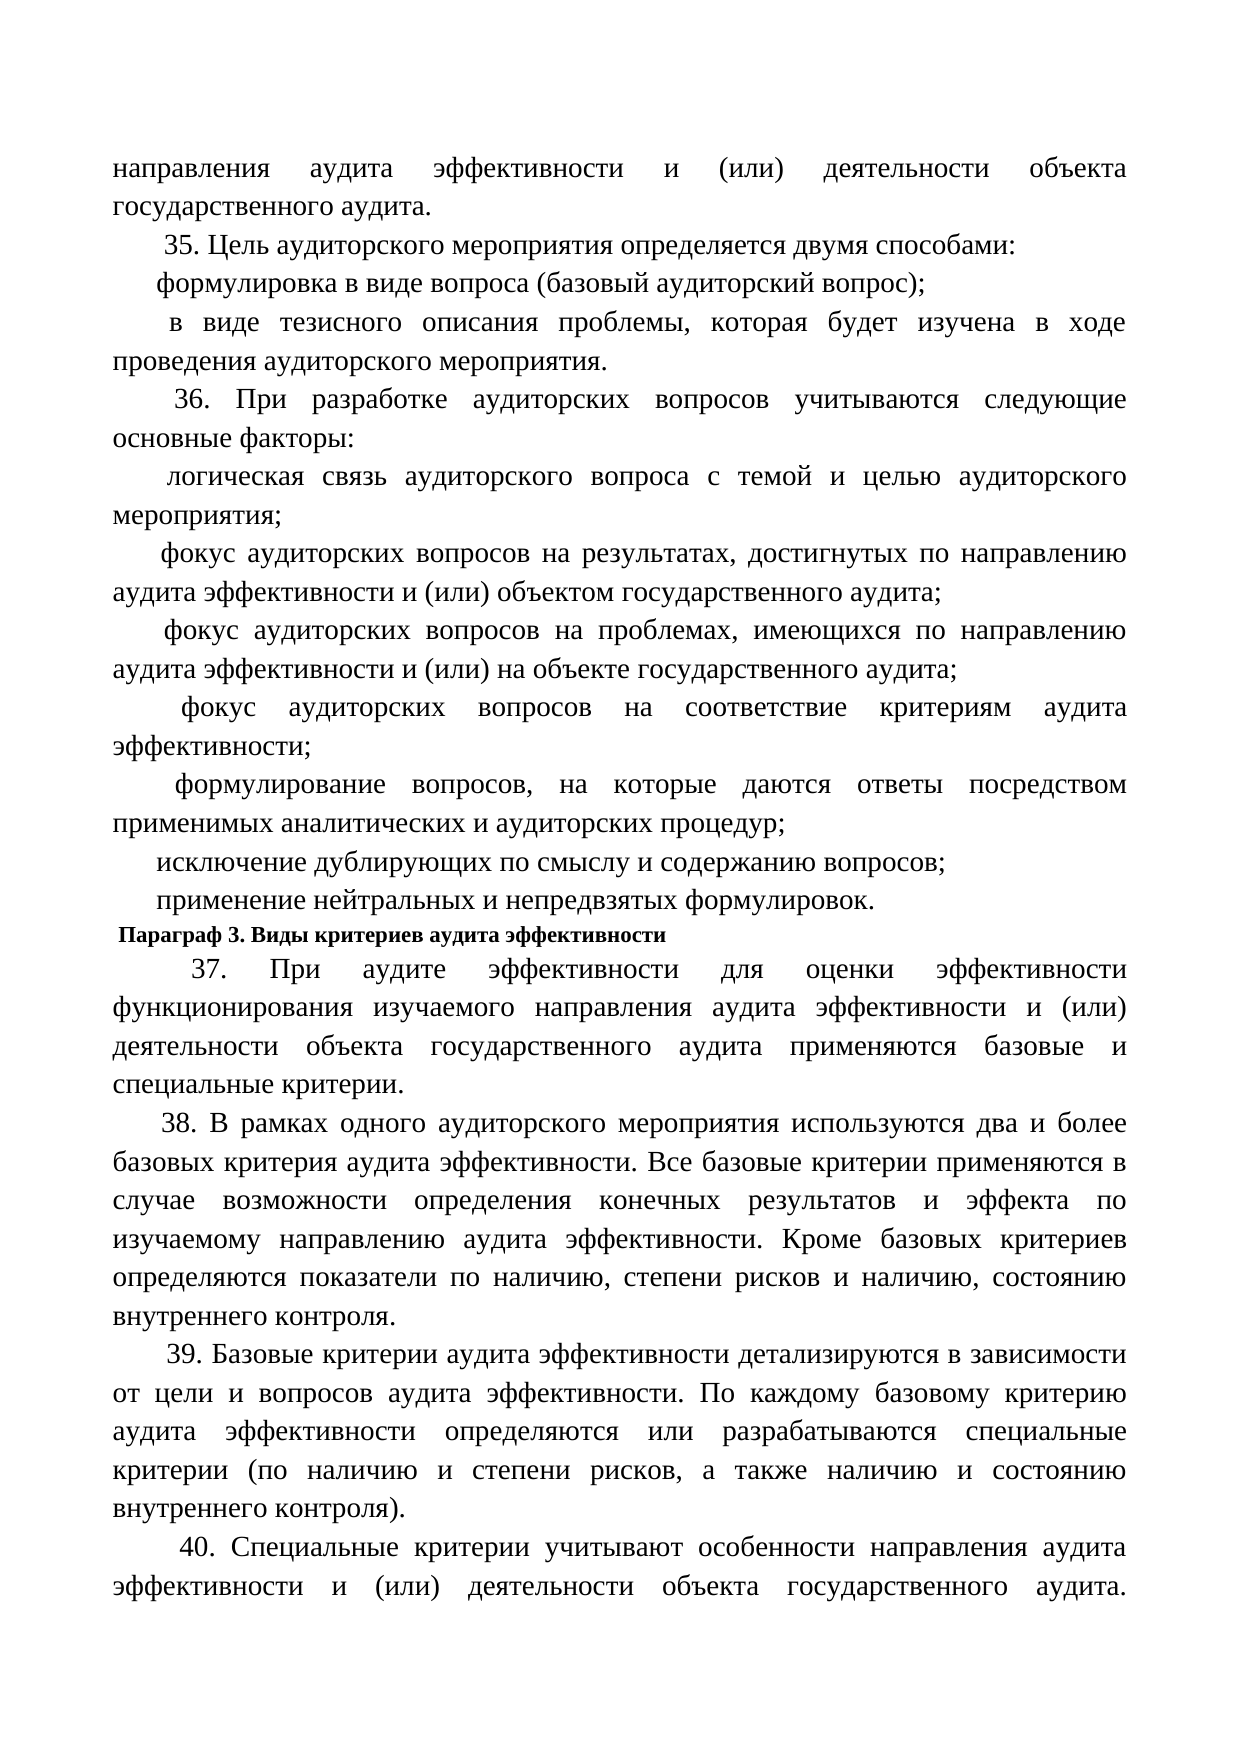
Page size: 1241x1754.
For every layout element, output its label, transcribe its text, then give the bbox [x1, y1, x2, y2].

text исключение дублирующих по смыслу и содержанию вопросов; [112, 844, 1128, 877]
text 37. При аудите эффективности для оценки эффективности функционирования изучаемого направления аудита эффективности и (или) деятельности объекта государственного аудита применяются базовые и специальные критерии. [112, 951, 1128, 1100]
text 36. При разработке аудиторских вопросов учитываются следующие основные факторы: [112, 381, 1128, 453]
text в виде тезисного описания проблемы, которая будет изучена в ходе проведения аудиторского мероприятия. [112, 304, 1128, 376]
text логическая связь аудиторского вопроса с темой и целью аудиторского мероприятия; [112, 458, 1128, 530]
text 39. Базовые критерии аудита эффективности детализируются в зависимости от цели и вопросов аудита эффективности. По каждому базовому критерию аудита эффективности определяются или разрабатываются специальные критерии (по наличию и степени рисков, а также наличию и состоянию внутреннего контроля). [112, 1336, 1128, 1524]
text фокус аудиторских вопросов на проблемах, имеющихся по направлению аудита эффективности и (или) на объекте государственного аудита; [112, 612, 1128, 684]
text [112, 150, 1128, 222]
text фокус аудиторских вопросов на соответствие критериям аудита эффективности; [112, 689, 1128, 762]
text применение нейтральных и непредвзятых формулировок. [112, 882, 1128, 916]
text формулирование вопросов, на которые даются ответы посредством применимых аналитических и аудиторских процедур; [112, 767, 1128, 839]
text фокус аудиторских вопросов на результатах, достигнутых по направлению аудита эффективности и (или) объектом государственного аудита; [112, 535, 1128, 607]
text 38. В рамках одного аудиторского мероприятия используются два и более базовых критерия аудита эффективности. Все базовые критерии применяются в случае возможности определения конечных результатов и эффекта по изучаемому направлению аудита эффективности. Кроме базовых критериев определяются показатели по наличию, степени рисков и наличию, состоянию внутреннего контроля. [112, 1105, 1128, 1331]
text формулировка в виде вопроса (базовый аудиторский вопрос); [112, 266, 1128, 299]
text Параграф 3. Виды критериев аудита эффективности [112, 921, 1128, 947]
text 35. Цель аудиторского мероприятия определяется двумя способами: [112, 227, 1128, 261]
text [112, 1529, 1128, 1601]
